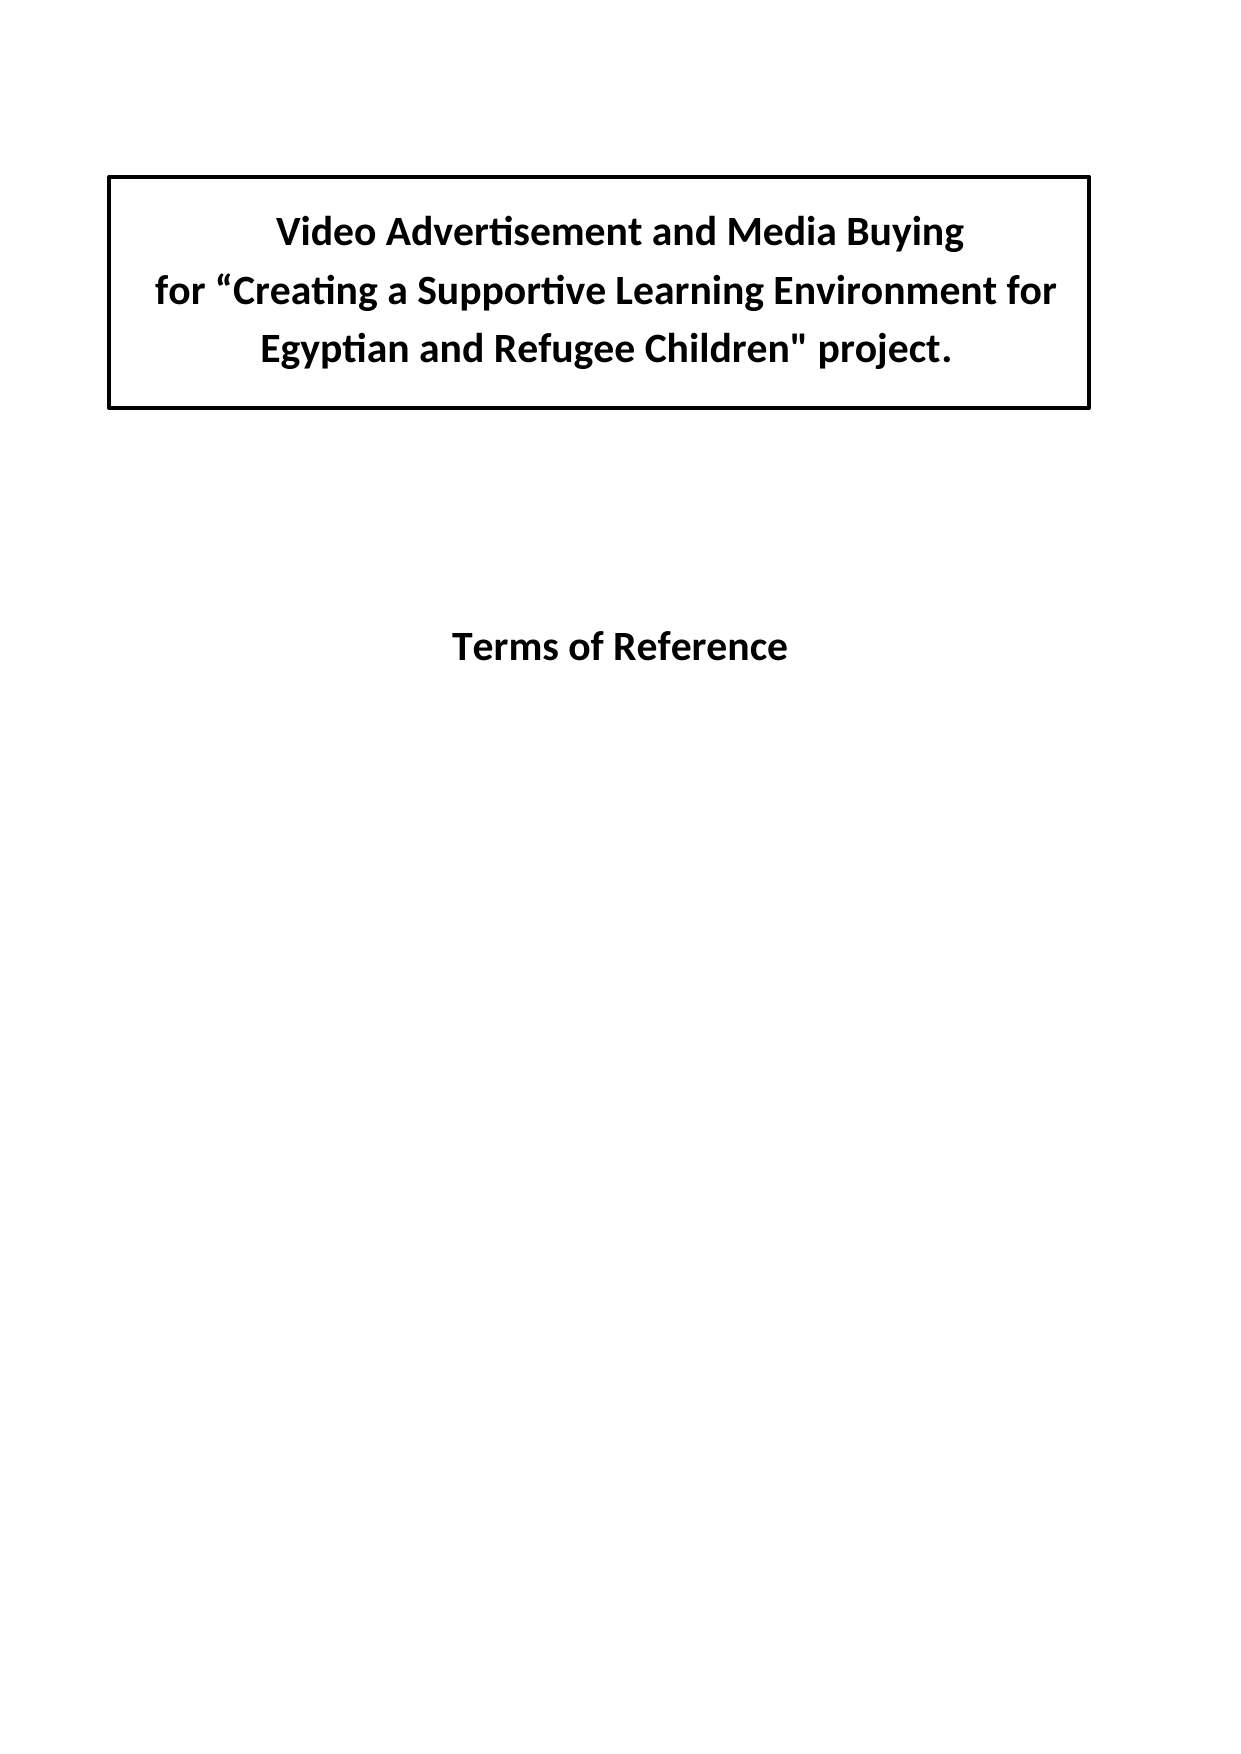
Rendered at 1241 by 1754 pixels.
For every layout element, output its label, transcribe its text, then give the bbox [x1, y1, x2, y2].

text for “Creating a Supportive Learning Environment for Egyptian and Refugee Children" project. [119, 264, 1094, 373]
text Terms of Reference [119, 620, 1121, 671]
text Video Advertisement and Media Buying [119, 205, 1121, 256]
